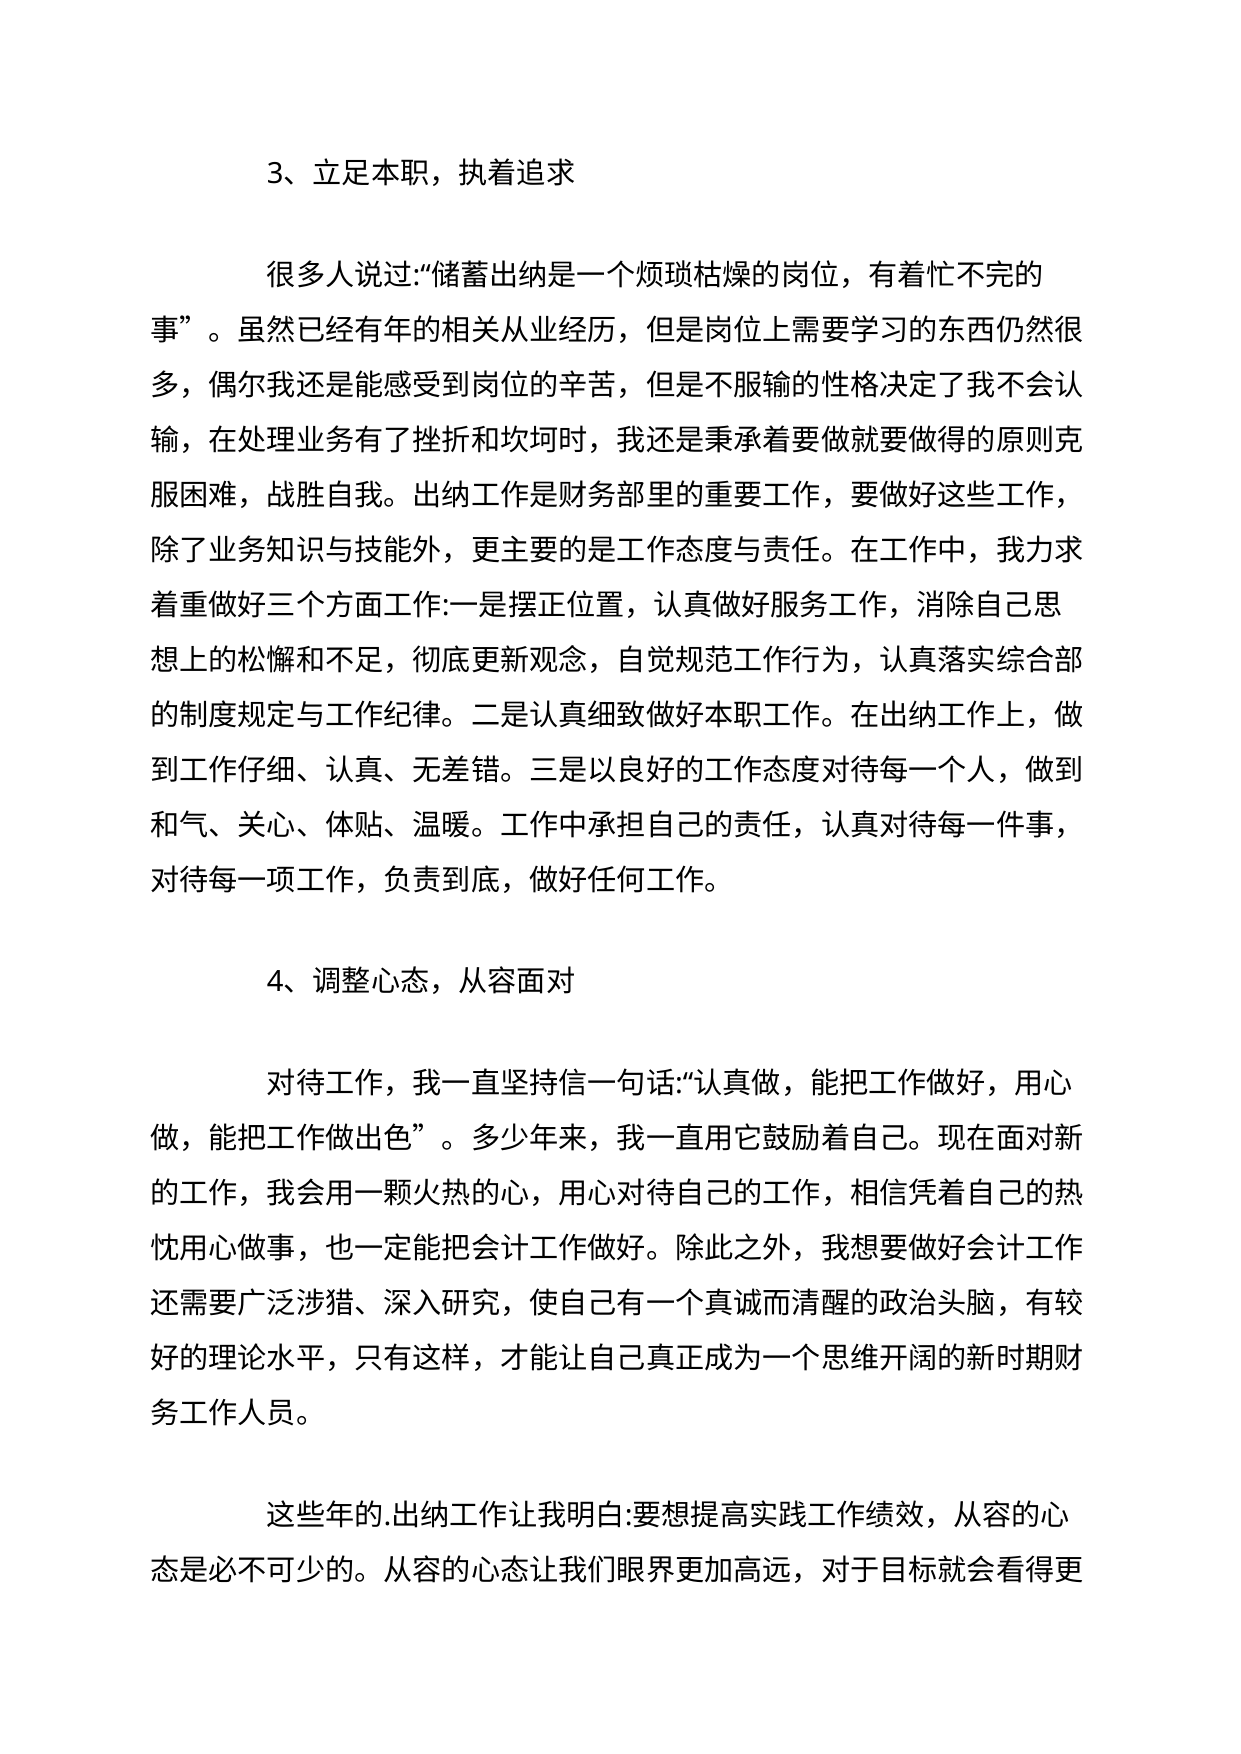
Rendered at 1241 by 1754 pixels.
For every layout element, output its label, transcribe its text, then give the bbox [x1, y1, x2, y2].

text 对待工作，我一直坚持信一句话:“认真做，能把工作做好，用心做，能把工作做出色”。多少年来，我一直用它鼓励着自己。现在面对新的工作，我会用一颗火热的心，用心对待自己的工作，相信凭着自己的热忱用心做事，也一定能把会计工作做好。除此之外，我想要做好会计工作还需要广泛涉猎、深入研究，使自己有一个真诚而清醒的政治头脑，有较好的理论水平，只有这样，才能让自己真正成为一个思维开阔的新时期财务工作人员。 [150, 1060, 1090, 1432]
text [150, 1491, 1090, 1588]
text 3、立足本职，执着追求 [150, 150, 1090, 192]
text 很多人说过:“储蓄出纳是一个烦琐枯燥的岗位，有着忙不完的事”。虽然已经有年的相关从业经历，但是岗位上需要学习的东西仍然很多，偶尔我还是能感受到岗位的辛苦，但是不服输的性格决定了我不会认输，在处理业务有了挫折和坎坷时，我还是秉承着要做就要做得的原则克服困难，战胜自我。出纳工作是财务部里的重要工作，要做好这些工作，除了业务知识与技能外，更主要的是工作态度与责任。在工作中，我力求着重做好三个方面工作:一是摆正位置，认真做好服务工作，消除自己思想上的松懈和不足，彻底更新观念，自觉规范工作行为，认真落实综合部的制度规定与工作纪律。二是认真细致做好本职工作。在出纳工作上，做到工作仔细、认真、无差错。三是以良好的工作态度对待每一个人，做到和气、关心、体贴、温暖。工作中承担自己的责任，认真对待每一件事，对待每一项工作，负责到底，做好任何工作。 [150, 252, 1090, 898]
text 4、调整心态，从容面对 [150, 958, 1090, 1000]
